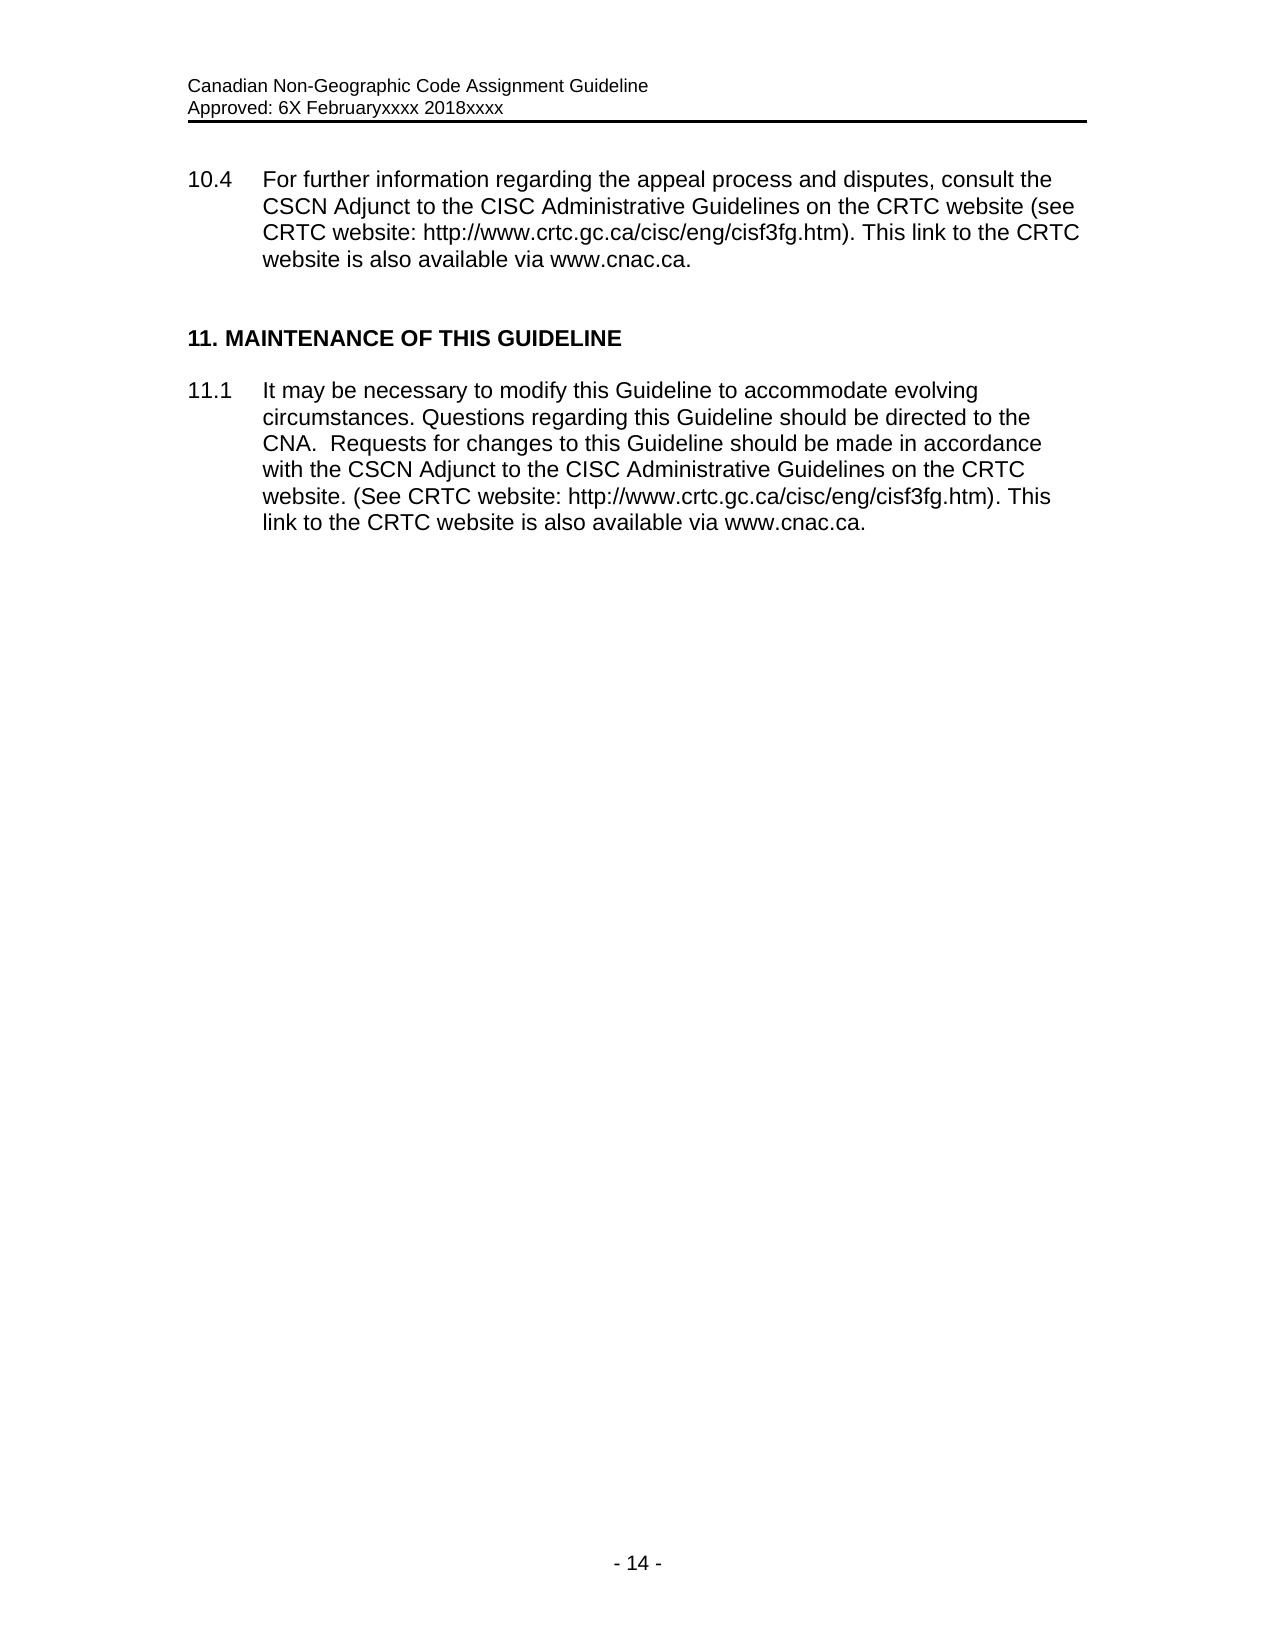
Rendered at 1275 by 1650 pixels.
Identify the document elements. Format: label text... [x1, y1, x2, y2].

list For further information regarding the appeal process and disputes, consult the CSCN Adjunct to the CISC Administrative Guidelines on the CRTC website (see CRTC website: http://www.crtc.gc.ca/cisc/eng/cisf3fg.htm). This link to the CRTC website is also available via www.cnac.ca. [187, 166, 1087, 272]
subtitle MAINTENANCE OF THIS GUIDELINE [187, 324, 1087, 351]
list It may be necessary to modify this Guideline to accommodate evolving circumstances. Questions regarding this Guideline should be directed to the CNA. Requests for changes to this Guideline should be made in accordance with the CSCN Adjunct to the CISC Administrative Guidelines on the CRTC website. (See CRTC website: http://www.crtc.gc.ca/cisc/eng/cisf3fg.htm). This link to the CRTC website is also available via www.cnac.ca. [187, 377, 1087, 535]
